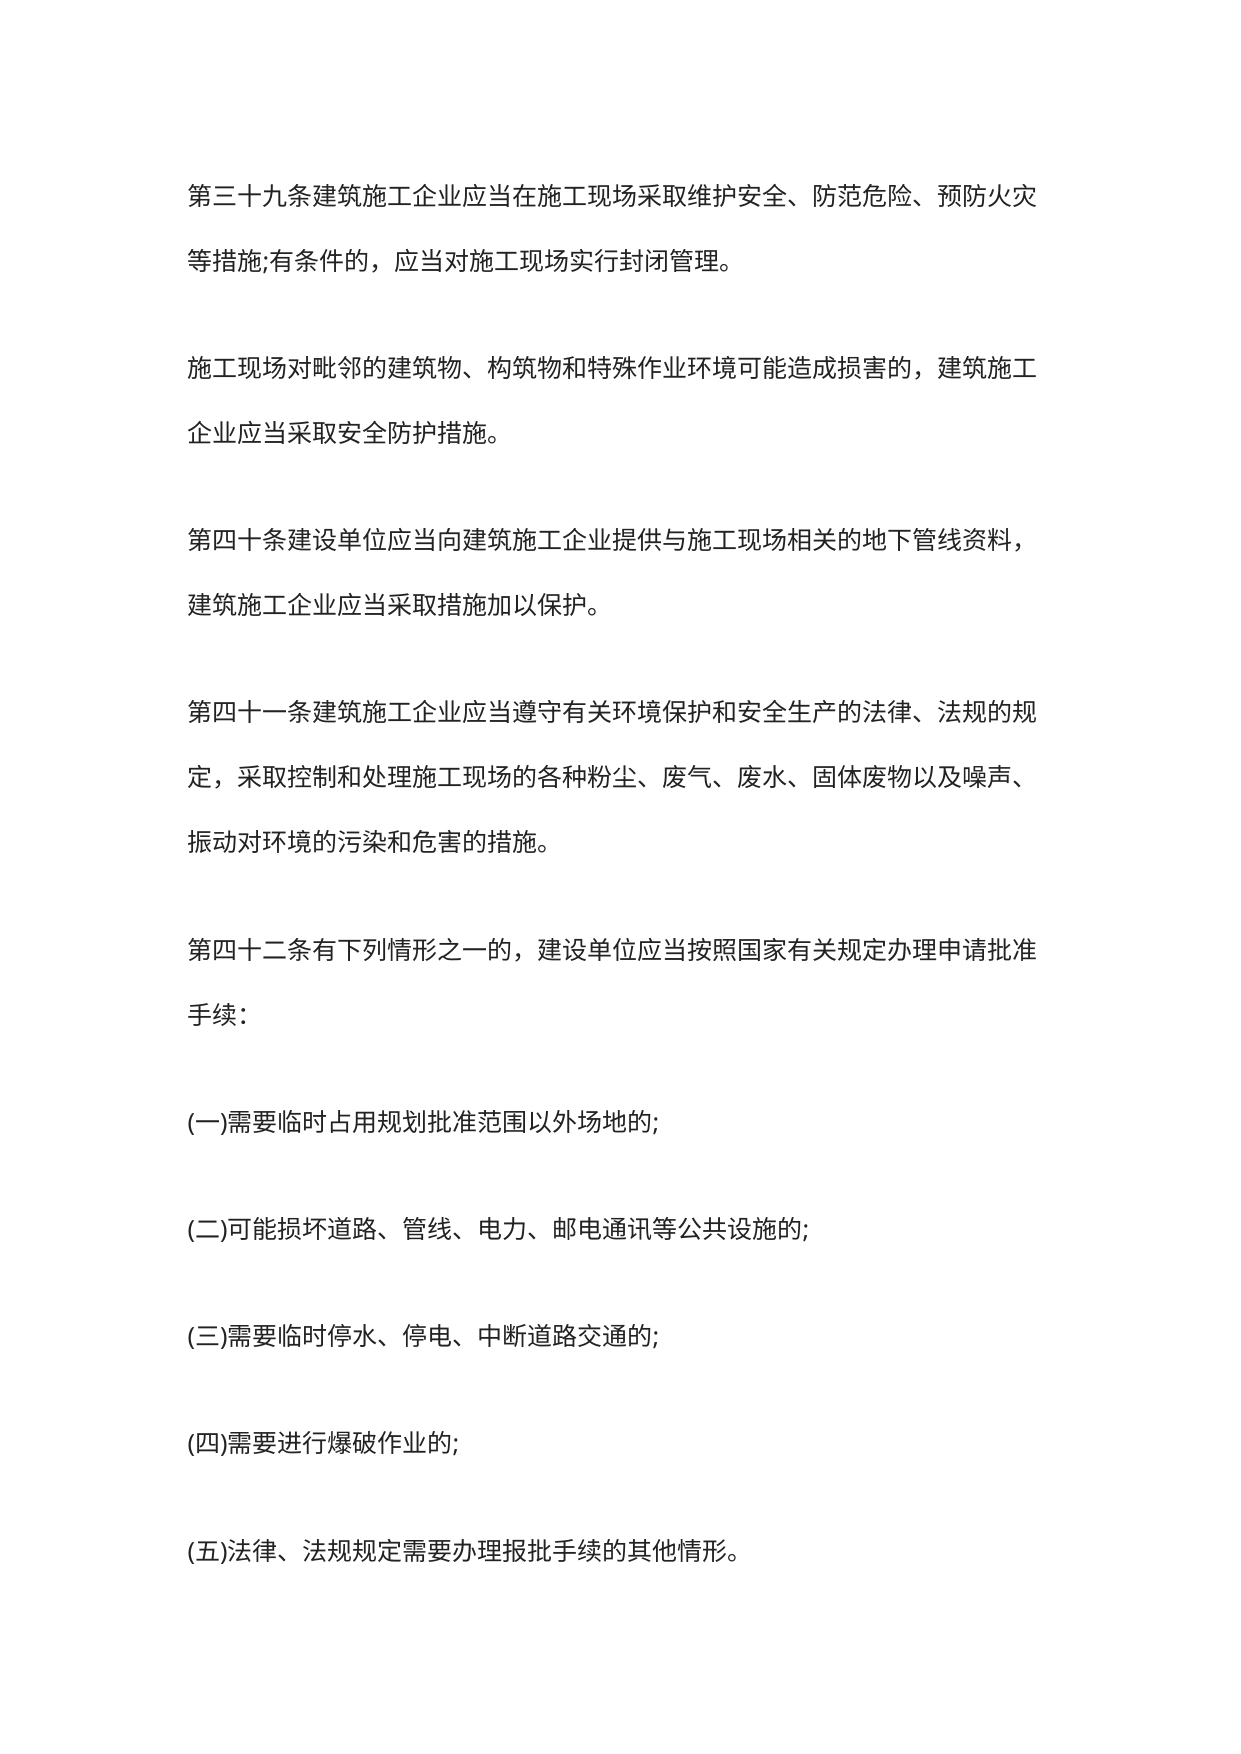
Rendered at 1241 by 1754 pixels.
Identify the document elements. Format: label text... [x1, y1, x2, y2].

text 第四十二条有下列情形之一的，建设单位应当按照国家有关规定办理申请批准手续： [187, 916, 1053, 1046]
text 第四十一条建筑施工企业应当遵守有关环境保护和安全生产的法律、法规的规定，采取控制和处理施工现场的各种粉尘、废气、废水、固体废物以及噪声、振动对环境的污染和危害的措施。 [187, 678, 1053, 873]
text (二)可能损坏道路、管线、电力、邮电通讯等公共设施的; [187, 1195, 1053, 1260]
text (四)需要进行爆破作业的; [187, 1409, 1053, 1474]
text (五)法律、法规规定需要办理报批手续的其他情形。 [187, 1517, 1053, 1582]
text 施工现场对毗邻的建筑物、构筑物和特殊作业环境可能造成损害的，建筑施工企业应当采取安全防护措施。 [187, 334, 1053, 464]
text (三)需要临时停水、停电、中断道路交通的; [187, 1302, 1053, 1367]
text 第四十条建设单位应当向建筑施工企业提供与施工现场相关的地下管线资料，建筑施工企业应当采取措施加以保护。 [187, 506, 1053, 636]
text 第三十九条建筑施工企业应当在施工现场采取维护安全、防范危险、预防火灾等措施;有条件的，应当对施工现场实行封闭管理。 [187, 162, 1053, 292]
text (一)需要临时占用规划批准范围以外场地的; [187, 1088, 1053, 1153]
